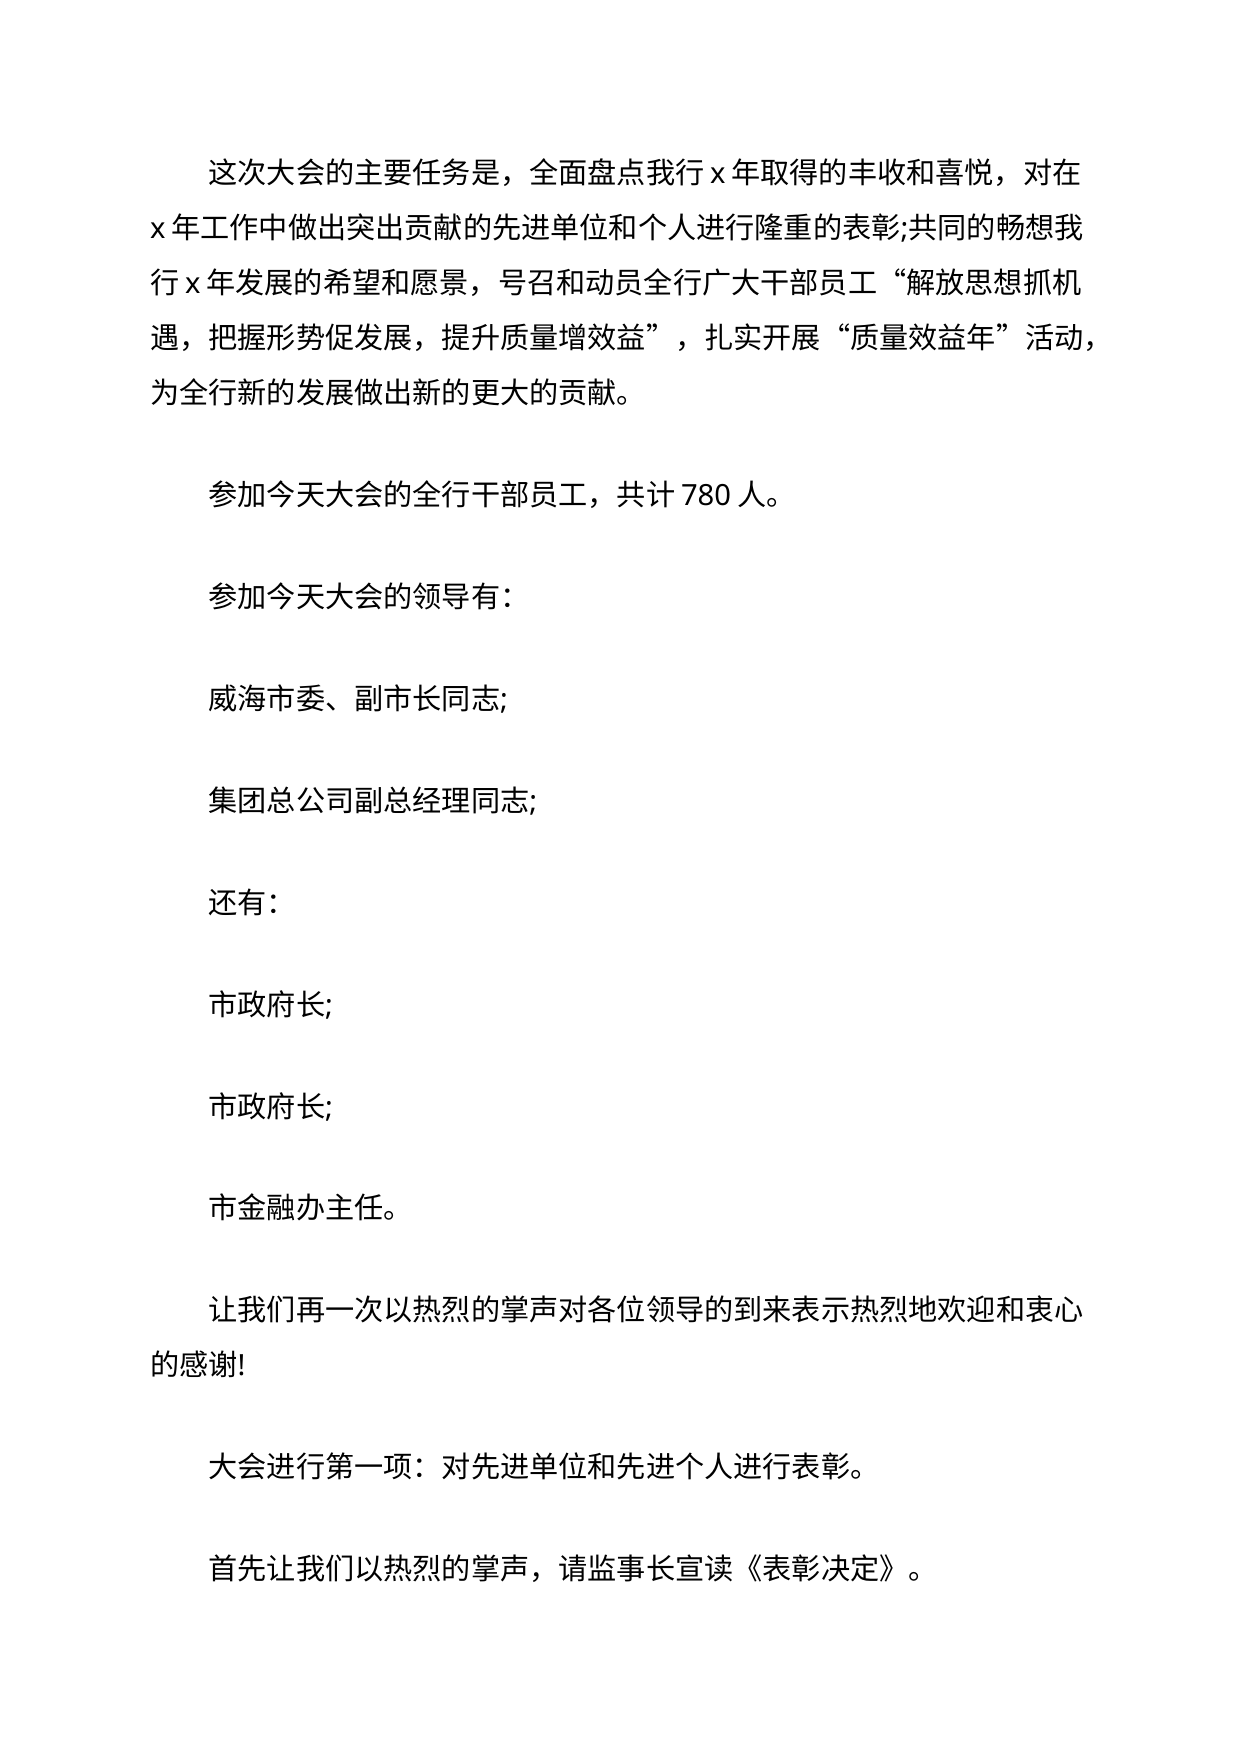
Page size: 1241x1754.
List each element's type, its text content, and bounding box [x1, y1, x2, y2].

text 首先让我们以热烈的掌声，请监事长宣读《表彰决定》。 [150, 1546, 1090, 1588]
text 集团总公司副总经理同志; [150, 777, 1090, 820]
text 让我们再一次以热烈的掌声对各位领导的到来表示热烈地欢迎和衷心的感谢! [150, 1287, 1090, 1384]
text 市政府长; [150, 981, 1090, 1023]
text 这次大会的主要任务是，全面盘点我行x年取得的丰收和喜悦，对在x年工作中做出突出贡献的先进单位和个人进行隆重的表彰;共同的畅想我行x年发展的希望和愿景，号召和动员全行广大干部员工“解放思想抓机遇，把握形势促发展，提升质量增效益”，扎实开展“质量效益年”活动，为全行新的发展做出新的更大的贡献。 [150, 150, 1090, 412]
text 大会进行第一项：对先进单位和先进个人进行表彰。 [150, 1444, 1090, 1486]
text 市金融办主任。 [150, 1185, 1090, 1227]
text 还有： [150, 879, 1090, 922]
text 威海市委、副市长同志; [150, 675, 1090, 718]
text 参加今天大会的全行干部员工，共计780人。 [150, 472, 1090, 514]
text 参加今天大会的领导有： [150, 574, 1090, 616]
text 市政府长; [150, 1083, 1090, 1126]
